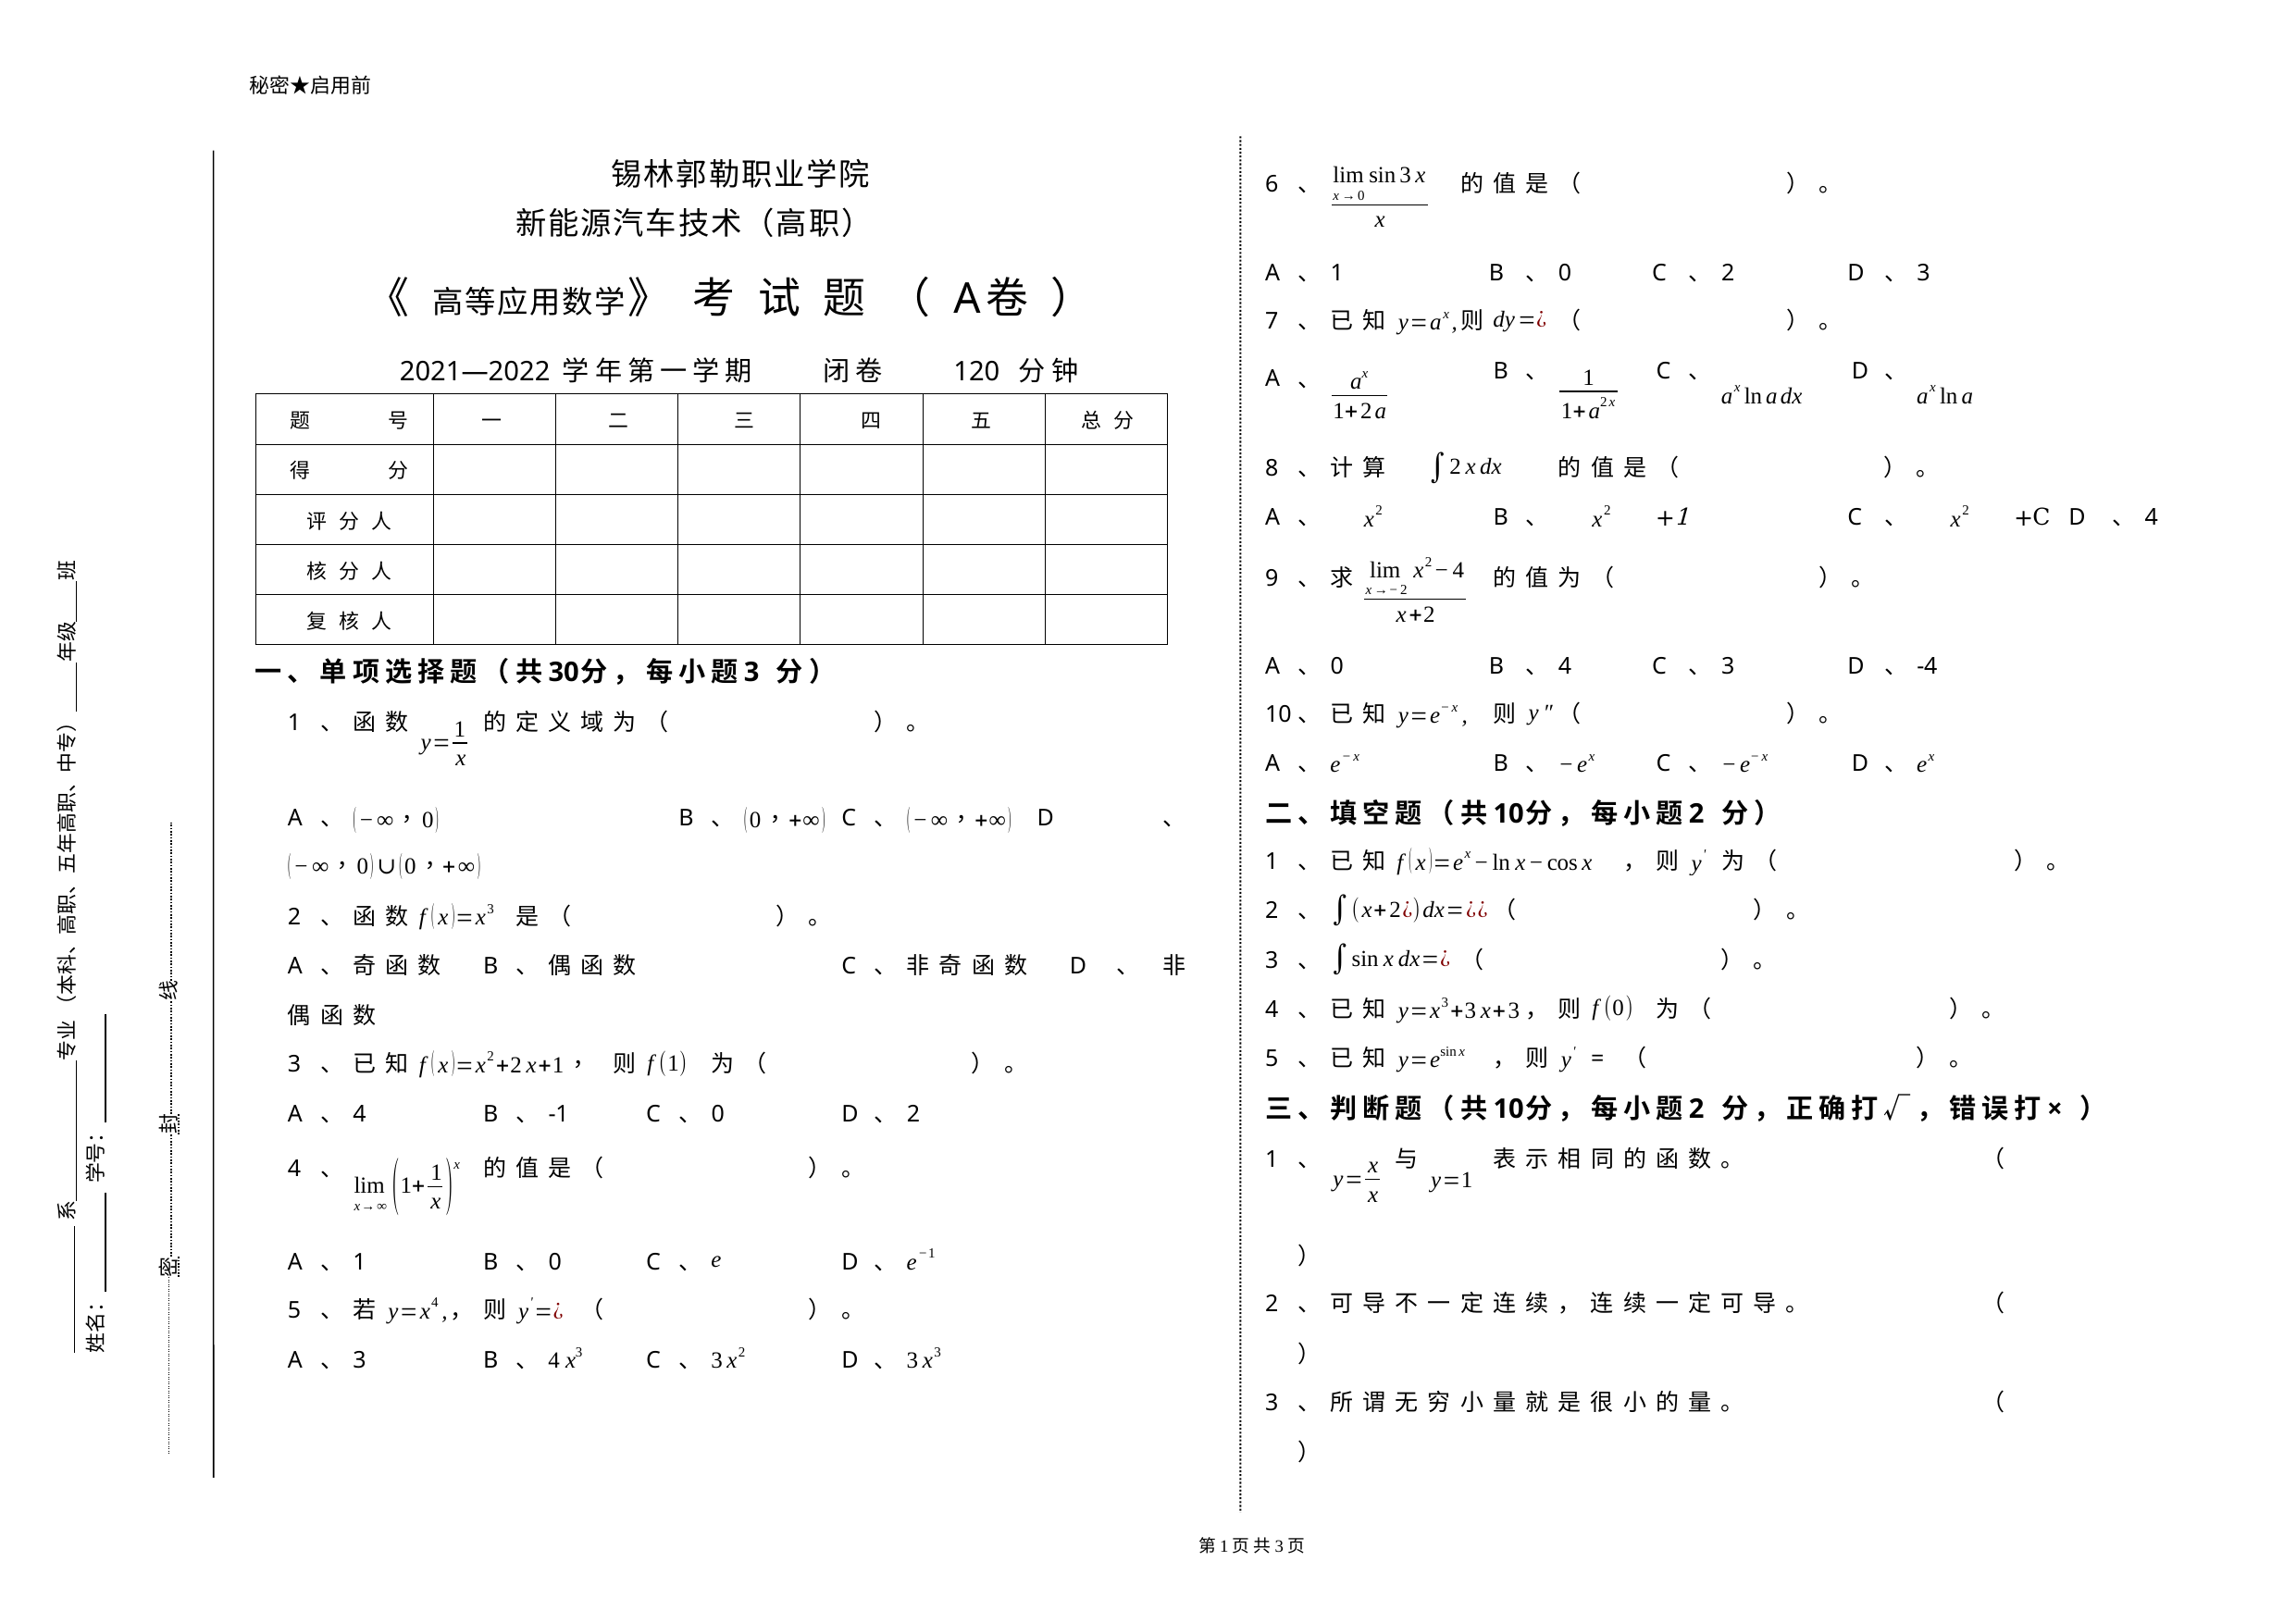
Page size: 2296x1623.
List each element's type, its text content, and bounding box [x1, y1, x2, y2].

table_cell [556, 595, 677, 644]
text 一、单项选择题（共30分，每小题3分） [254, 645, 1196, 694]
text 2021—2022学年第一学期 闭卷 120分钟 [258, 344, 1196, 393]
text A、1 B、0 C、2 D、3 [1264, 246, 2210, 295]
table_cell [434, 545, 555, 594]
table_header 题 号 [256, 394, 433, 443]
table_cell [924, 495, 1045, 544]
table_cell [800, 595, 923, 644]
text 4、已知，则为（ ）。 [1264, 984, 2210, 1033]
text 2、函数是（ ）。 [258, 891, 1196, 940]
table_cell [1046, 445, 1167, 494]
table_cell [556, 495, 677, 544]
text A、0 B、4 C、3 D、-4 [1264, 639, 2210, 688]
text A、 B、 C、 D、 [1264, 344, 2210, 442]
table_cell [678, 495, 800, 544]
text 3、所谓无穷小量就是很小的量。 （ ） [1260, 1377, 2210, 1475]
text 锡林郭勒职业学院 [258, 148, 1196, 197]
text 10、已知则（ ）。 [1264, 688, 2210, 737]
table_cell [800, 495, 923, 544]
text 1、函数的定义域为（ ）。 [258, 694, 1196, 793]
text A、 B、 C、 D、 [1264, 737, 2210, 787]
table_cell [434, 495, 555, 544]
text A、 B、 C、 D、 [258, 793, 1196, 891]
text 1、与表示相同的函数。 （ ） [1260, 1131, 2210, 1279]
table_cell 核分人 [256, 545, 433, 594]
text 3、已知则为（ ）。 [258, 1038, 1196, 1087]
text 4、的值是（ ）。 [258, 1136, 1196, 1235]
table_cell [800, 545, 923, 594]
table_header 一 [434, 394, 555, 443]
table_header 二 [556, 394, 677, 443]
text A、1 B、0 C、 D、 [258, 1235, 1196, 1284]
table_cell 复核人 [256, 595, 433, 644]
text 5、已知，则=（ ）。 [1260, 1033, 2210, 1082]
text A、奇函数 B、偶函数 C、非奇函数 D、非偶函数 [258, 940, 1196, 1038]
text 1、已知，则为（ ）。 [1264, 836, 2210, 886]
text 9、求的值为（ ）。 [1264, 541, 2210, 639]
table_cell [434, 595, 555, 644]
table_cell [924, 445, 1045, 494]
text A、3 B、 C、 D、 [258, 1333, 1196, 1382]
table_cell [1046, 595, 1167, 644]
table_cell [678, 595, 800, 644]
text A、4 B、-1 C、0 D、2 [258, 1087, 1196, 1136]
text 7、已知则（ ）。 [1264, 295, 2210, 344]
table_cell [678, 445, 800, 494]
text 2、可导不一定连续，连续一定可导。 （ ） [1260, 1279, 2210, 1377]
text 8、计算 的值是（ ）。 [1264, 442, 2210, 492]
table_header 总分 [1046, 394, 1167, 443]
table_cell [1046, 545, 1167, 594]
table_cell [924, 545, 1045, 594]
table_header 三 [678, 394, 800, 443]
text 新能源汽车技术（高职） [254, 197, 1196, 246]
text 2、（ ）。 [1264, 886, 2210, 935]
table_cell 评分人 [256, 495, 433, 544]
table_cell [800, 445, 923, 494]
table_cell [556, 545, 677, 594]
table_cell [434, 445, 555, 494]
text A、 B、 +1 C、 +C D、4 [1264, 492, 2210, 541]
text 3、（ ）。 [1264, 935, 2210, 984]
text 三、判断题（共10分，每小题2分，正确打√，错误打×） [1264, 1082, 2210, 1131]
table_cell 得 分 [256, 445, 433, 494]
text 二、填空题（共10分，每小题2分） [1264, 787, 2210, 836]
table_cell [678, 545, 800, 594]
table_cell [1046, 495, 1167, 544]
text 6、的值是（ ）。 [1264, 148, 2210, 246]
table_cell [924, 595, 1045, 644]
table_header 五 [924, 394, 1045, 443]
table_header 四 [800, 394, 923, 443]
text 《高等应用数学》考试题（A卷） [258, 246, 1196, 344]
text 5、若，则（ ）。 [258, 1284, 1196, 1333]
table_cell [556, 445, 677, 494]
